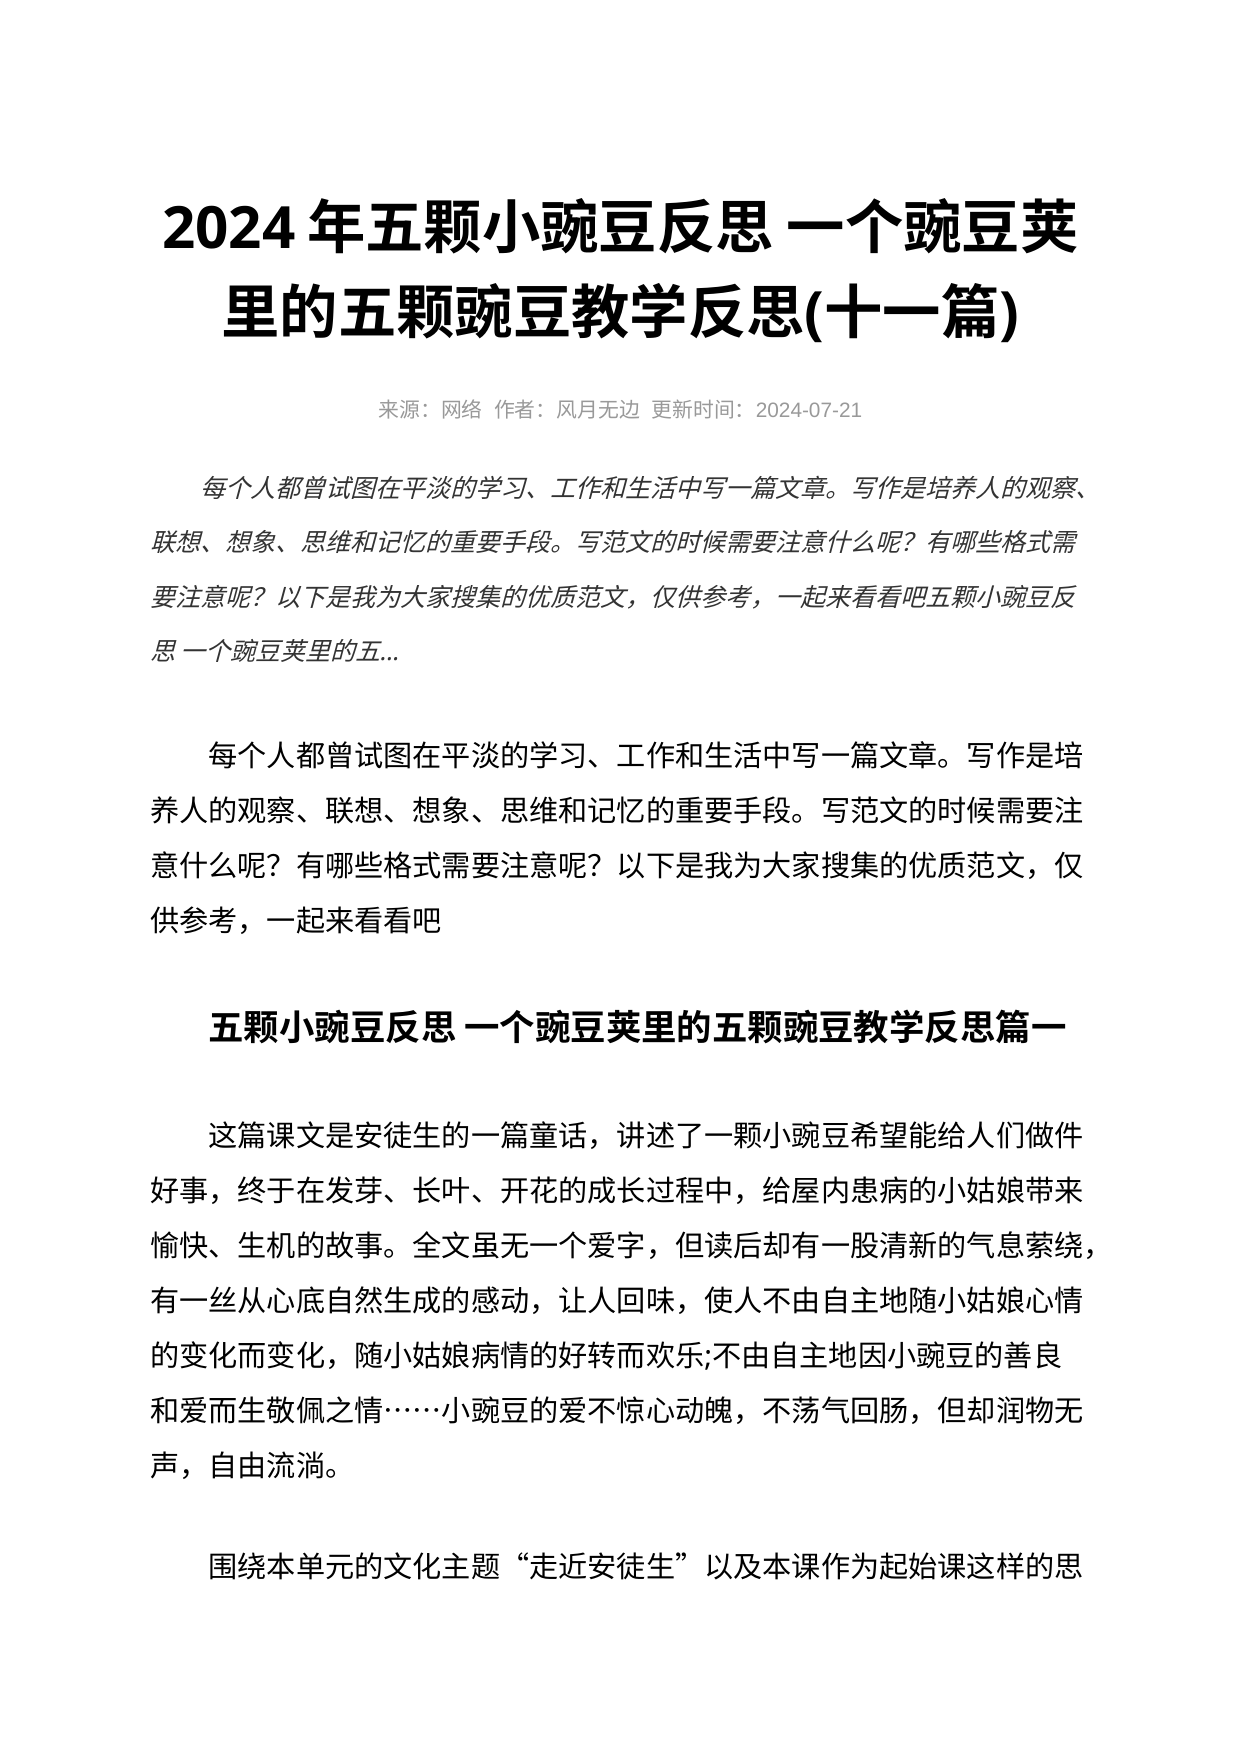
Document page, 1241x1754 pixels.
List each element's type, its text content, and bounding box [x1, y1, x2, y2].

text 每个人都曾试图在平淡的学习、工作和生活中写一篇文章。写作是培养人的观察、联想、想象、思维和记忆的重要手段。写范文的时候需要注意什么呢？有哪些格式需要注意呢？以下是我为大家搜集的优质范文，仅供参考，一起来看看吧五颗小豌豆反思 一个豌豆荚里的五... [150, 468, 1090, 668]
subtitle 2024年五颗小豌豆反思 一个豌豆荚里的五颗豌豆教学反思(十一篇) [150, 181, 1090, 351]
text 每个人都曾试图在平淡的学习、工作和生活中写一篇文章。写作是培养人的观察、联想、想象、思维和记忆的重要手段。写范文的时候需要注意什么呢？有哪些格式需要注意呢？以下是我为大家搜集的优质范文，仅供参考，一起来看看吧 [150, 733, 1090, 940]
text 来源：网络 作者：风月无边 更新时间：2024-07-21 [150, 398, 1090, 422]
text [150, 1544, 1090, 1586]
text 五颗小豌豆反思 一个豌豆荚里的五颗豌豆教学反思篇一 [150, 999, 1090, 1051]
text 这篇课文是安徒生的一篇童话，讲述了一颗小豌豆希望能给人们做件好事，终于在发芽、长叶、开花的成长过程中，给屋内患病的小姑娘带来愉快、生机的故事。全文虽无一个爱字，但读后却有一股清新的气息萦绕，有一丝从心底自然生成的感动，让人回味，使人不由自主地随小姑娘心情的变化而变化，随小姑娘病情的好转而欢乐;不由自主地因小豌豆的善良和爱而生敬佩之情……小豌豆的爱不惊心动魄，不荡气回肠，但却润物无声，自由流淌。 [150, 1113, 1090, 1484]
